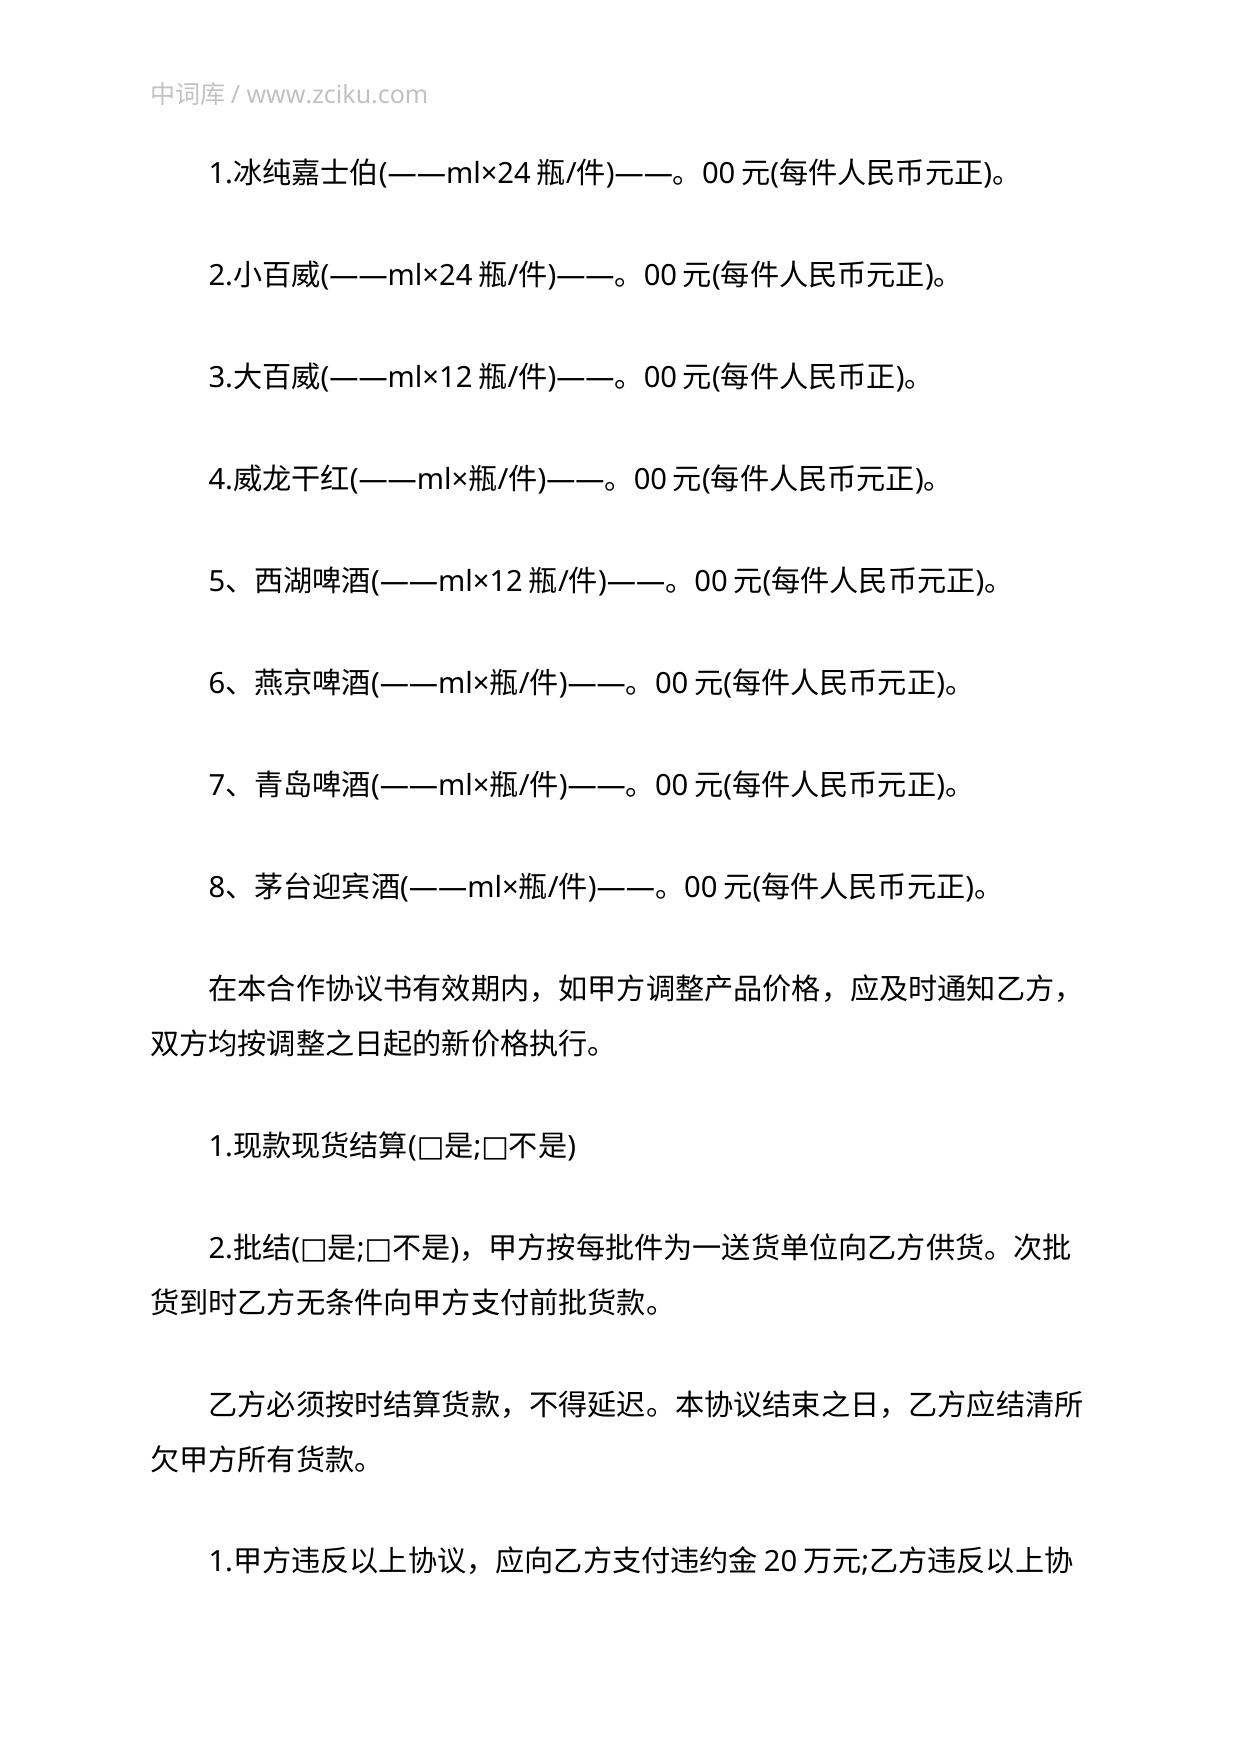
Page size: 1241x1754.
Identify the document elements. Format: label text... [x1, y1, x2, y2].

text 6、燕京啤酒(——ml×瓶/件)——。00元(每件人民币元正)。 [150, 660, 1090, 702]
text 乙方必须按时结算货款，不得延迟。本协议结束之日，乙方应结清所欠甲方所有货款。 [150, 1381, 1090, 1478]
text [150, 1538, 1090, 1580]
text 7、青岛啤酒(——ml×瓶/件)——。00元(每件人民币元正)。 [150, 762, 1090, 804]
text 2.小百威(——ml×24瓶/件)——。00元(每件人民币元正)。 [150, 252, 1090, 294]
text 在本合作协议书有效期内，如甲方调整产品价格，应及时通知乙方，双方均按调整之日起的新价格执行。 [150, 966, 1090, 1063]
text 1.冰纯嘉士伯(——ml×24瓶/件)——。00元(每件人民币元正)。 [150, 150, 1090, 192]
text 1.现款现货结算(□是;□不是) [150, 1122, 1090, 1165]
text 2.批结(□是;□不是)，甲方按每批件为一送货单位向乙方供货。次批货到时乙方无条件向甲方支付前批货款。 [150, 1224, 1090, 1322]
text 8、茅台迎宾酒(——ml×瓶/件)——。00元(每件人民币元正)。 [150, 864, 1090, 906]
text 3.大百威(——ml×12瓶/件)——。00元(每件人民币正)。 [150, 354, 1090, 396]
text 5、西湖啤酒(——ml×12瓶/件)——。00元(每件人民币元正)。 [150, 558, 1090, 600]
text 4.威龙干红(——ml×瓶/件)——。00元(每件人民币元正)。 [150, 456, 1090, 498]
